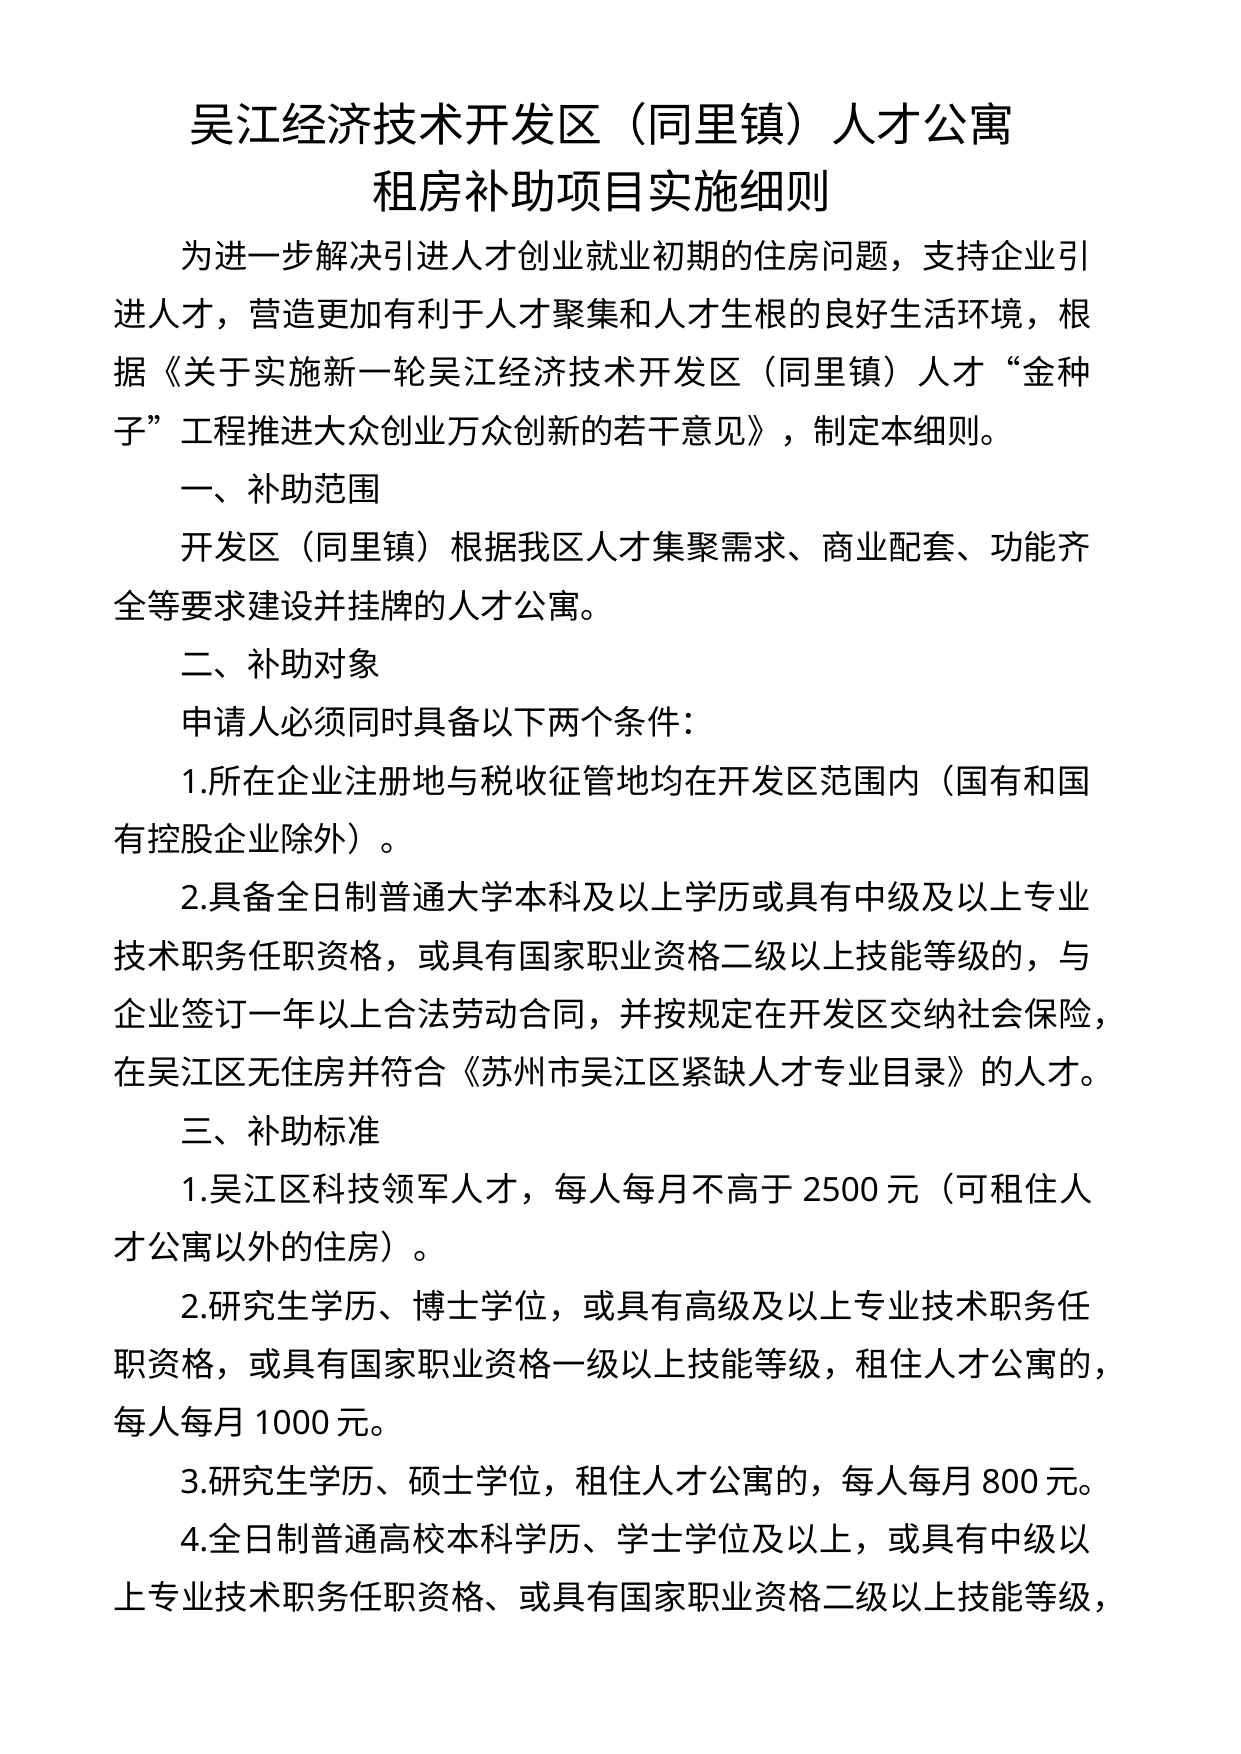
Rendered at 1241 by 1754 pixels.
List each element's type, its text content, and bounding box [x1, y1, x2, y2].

text 吴江经济技术开发区（同里镇）人才公寓 [113, 89, 1090, 155]
text 二、补助对象 [113, 630, 1092, 688]
text 1.所在企业注册地与税收征管地均在开发区范围内（国有和国有控股企业除外）。 [113, 746, 1092, 863]
text 3.研究生学历、硕士学位，租住人才公寓的，每人每月800元。 [113, 1446, 1092, 1505]
text 开发区（同里镇）根据我区人才集聚需求、商业配套、功能齐全等要求建设并挂牌的人才公寓。 [113, 513, 1092, 630]
text 一、补助范围 [113, 455, 1092, 513]
text 1.吴江区科技领军人才，每人每月不高于2500元（可租住人才公寓以外的住房）。 [113, 1155, 1092, 1271]
text 为进一步解决引进人才创业就业初期的住房问题，支持企业引进人才，营造更加有利于人才聚集和人才生根的良好生活环境，根据《关于实施新一轮吴江经济技术开发区（同里镇）人才“金种子”工程推进大众创业万众创新的若干意见》，制定本细则。 [113, 221, 1092, 455]
text 租房补助项目实施细则 [113, 155, 1090, 221]
text 2.研究生学历、博士学位，或具有高级及以上专业技术职务任职资格，或具有国家职业资格一级以上技能等级，租住人才公寓的，每人每月1000元。 [113, 1271, 1092, 1446]
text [113, 1505, 1092, 1621]
text 三、补助标准 [113, 1096, 1092, 1155]
text 申请人必须同时具备以下两个条件： [113, 688, 1092, 746]
text 2.具备全日制普通大学本科及以上学历或具有中级及以上专业技术职务任职资格，或具有国家职业资格二级以上技能等级的，与企业签订一年以上合法劳动合同，并按规定在开发区交纳社会保险，在吴江区无住房并符合《苏州市吴江区紧缺人才专业目录》的人才。 [113, 863, 1092, 1096]
